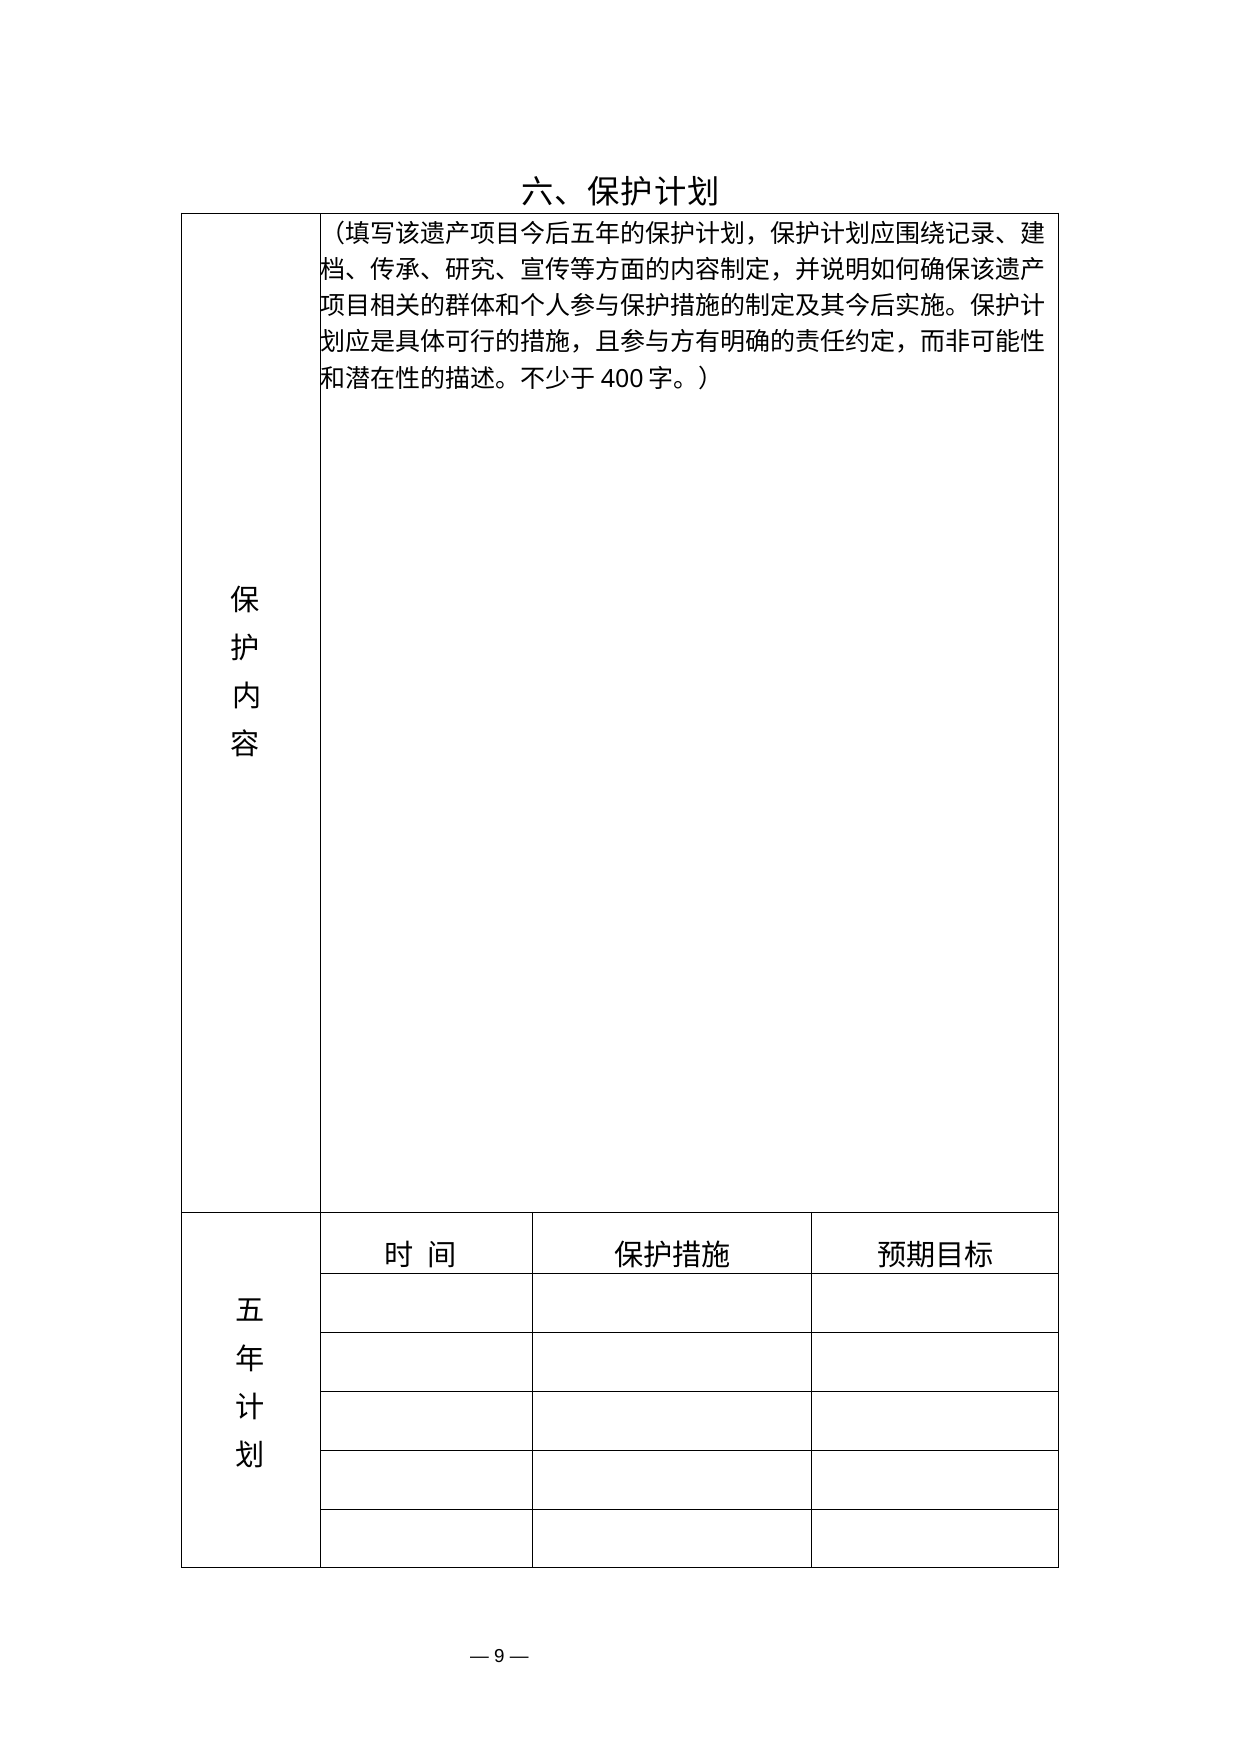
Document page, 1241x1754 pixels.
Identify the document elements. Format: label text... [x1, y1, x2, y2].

table_cell 预期目标 [812, 1213, 1058, 1273]
table_cell [321, 1451, 532, 1508]
table_cell [812, 1392, 1058, 1449]
table_cell [321, 1510, 532, 1567]
table_cell [812, 1451, 1058, 1508]
table_cell [812, 1333, 1058, 1391]
table_cell 五 年 计 划 [182, 1213, 320, 1567]
table_cell [533, 1451, 811, 1508]
table_cell [533, 1333, 811, 1391]
table_cell [321, 1333, 532, 1391]
table_header 保 护 内 容 [182, 214, 320, 1212]
table_cell 时 间 [321, 1213, 532, 1273]
table_cell [321, 1392, 532, 1449]
text 六、保护计划 [521, 168, 1059, 213]
table_cell [533, 1392, 811, 1449]
table_cell [812, 1510, 1058, 1567]
table_cell [533, 1510, 811, 1567]
table_header （填写该遗产项目今后五年的保护计划，保护计划应围绕记录、建档、传承、研究、宣传等方面的内容制定，并说明如何确保该遗产项目相关的群体和个人参与保护措施的制定及其今后实施。保护计划应是具体可行的措施，且参与方有明确的责任约定，而非可能性和潜在性的描述。不少于400字。） [321, 214, 1058, 1212]
table_cell 保护措施 [533, 1213, 811, 1273]
table_cell [533, 1274, 811, 1332]
table_cell [812, 1274, 1058, 1332]
table_cell [321, 1274, 532, 1332]
